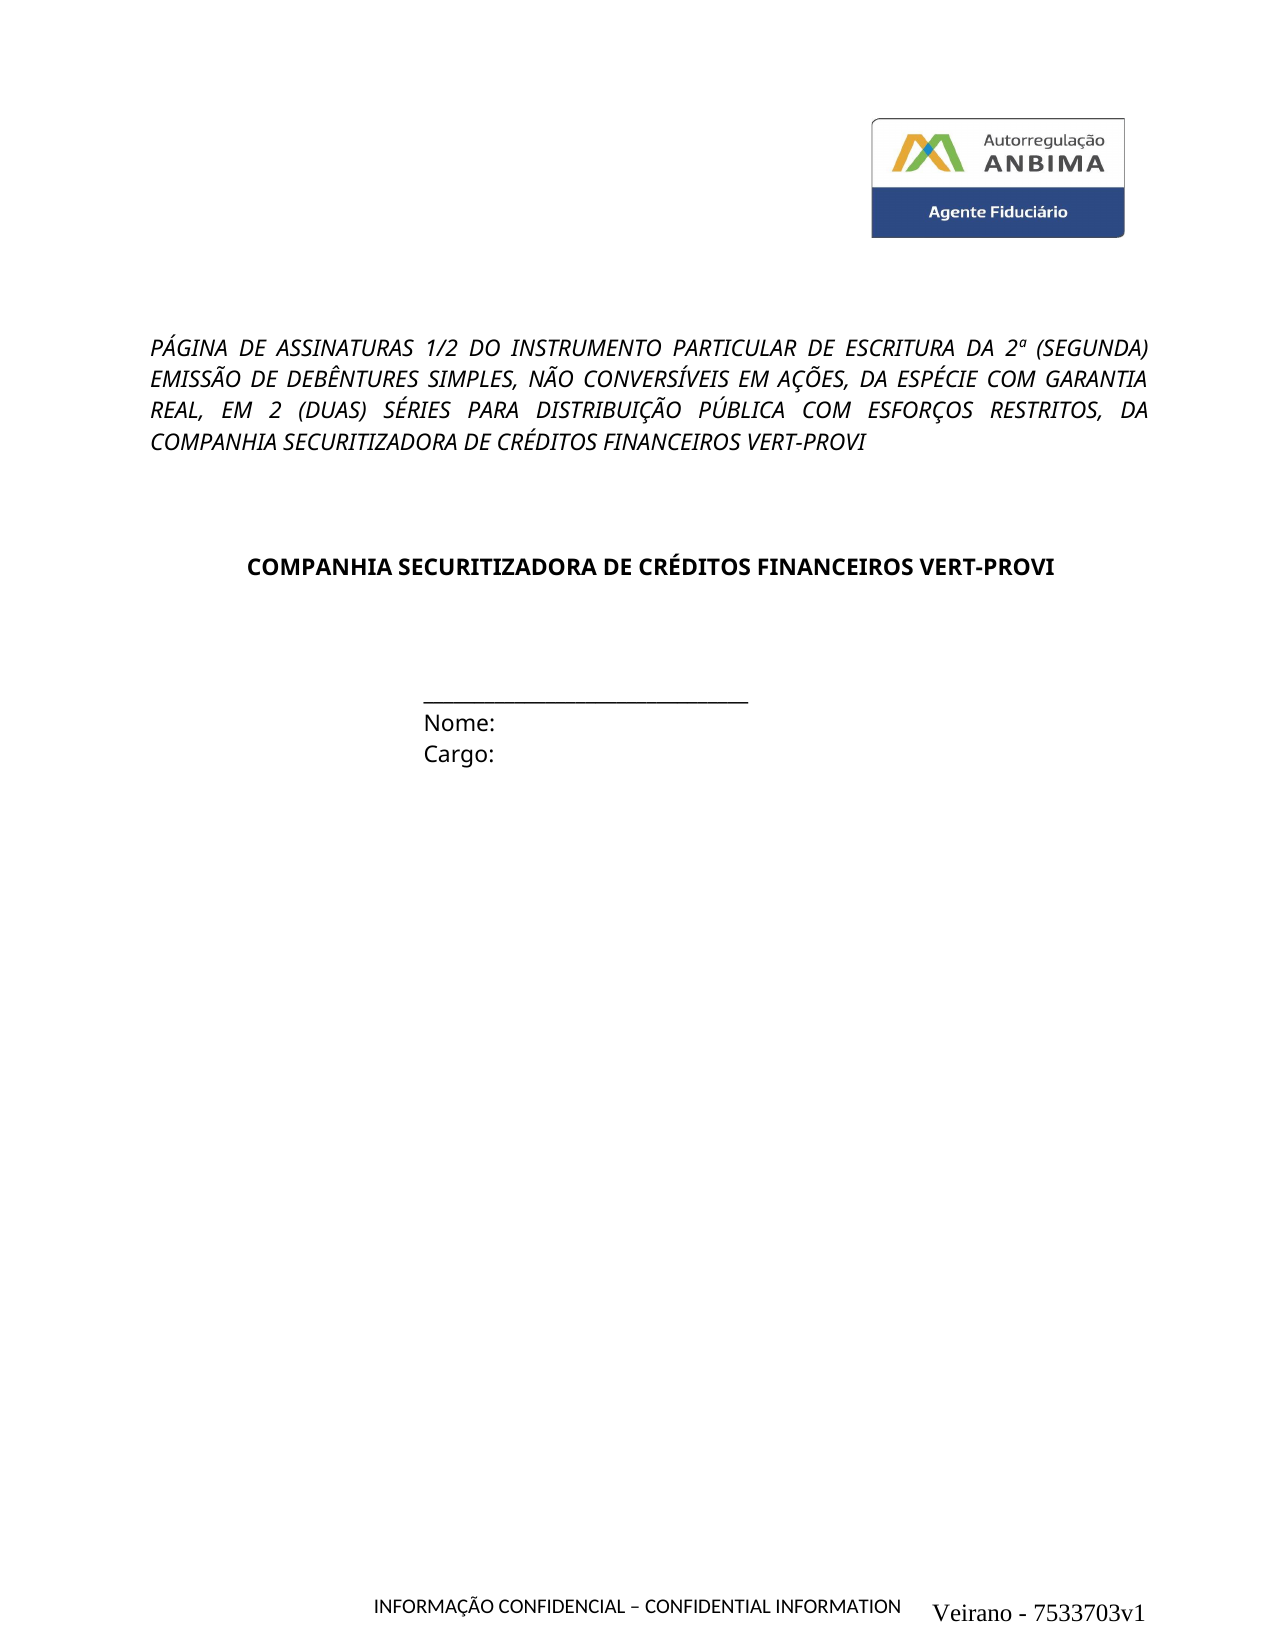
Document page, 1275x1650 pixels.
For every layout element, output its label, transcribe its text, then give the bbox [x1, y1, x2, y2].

text COMPANHIA SECURITIZADORA DE CRÉDITOS FINANCEIROS VERT-PROVI [150, 550, 1152, 581]
table_cell Cargo: [412, 738, 890, 769]
table_cell Nome: [412, 706, 890, 738]
text PÁGINA DE ASSINATURAS 1/2 DO INSTRUMENTO PARTICULAR DE ESCRITURA DA 2ª (SEGUNDA) EMISSÃO DE DEBÊNTURES SIMPLES, NÃO CONVERSÍVEIS EM AÇÕES, DA ESPÉCIE COM GARANTIA REAL, EM 2 (DUAS) SÉRIES PARA DISTRIBUIÇÃO PÚBLICA COM ESFORÇOS RESTRITOS, DA COMPANHIA SECURITIZADORA DE CRÉDITOS FINANCEIROS VERT-PROVI [150, 331, 1152, 456]
picture [871, 118, 1125, 238]
table_header ________________________________ [412, 675, 890, 706]
